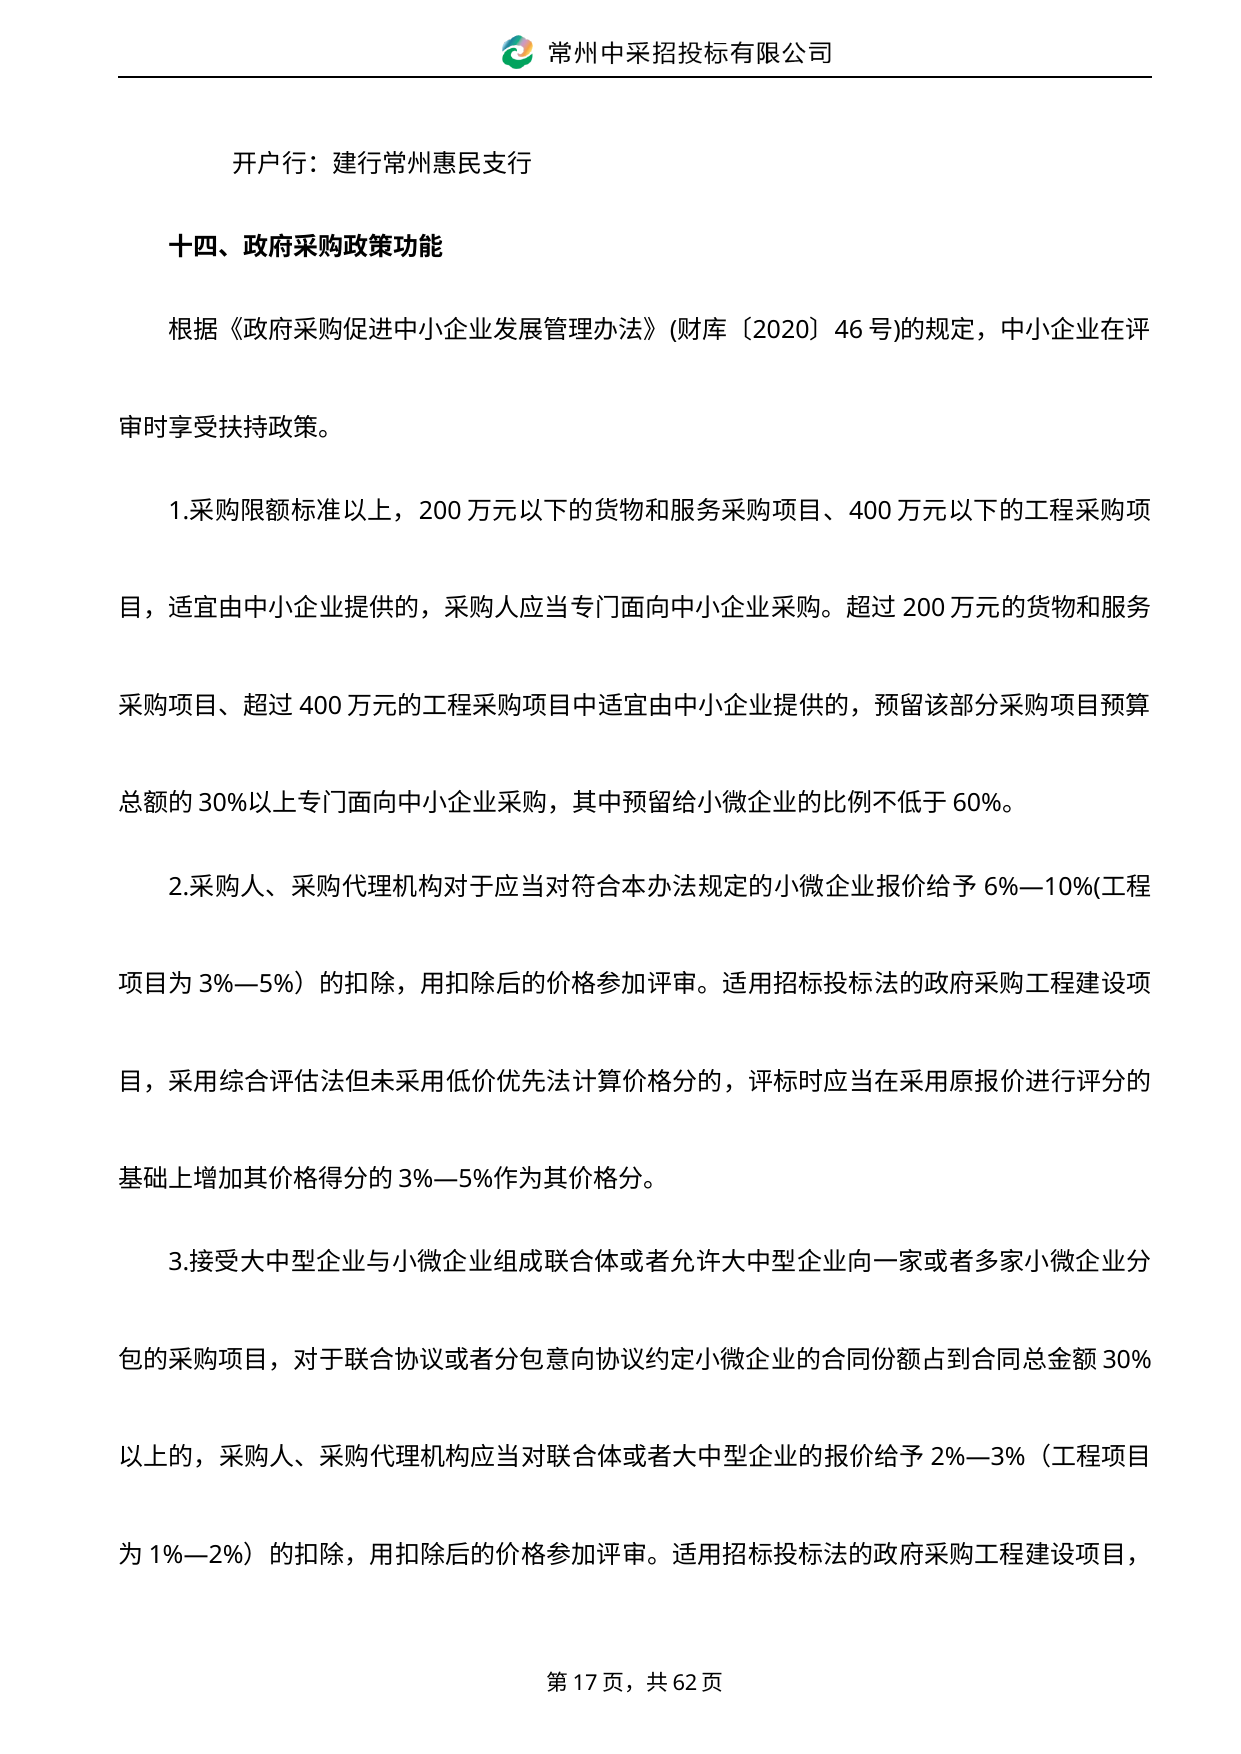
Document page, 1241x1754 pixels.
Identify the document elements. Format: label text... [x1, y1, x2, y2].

text 1.采购限额标准以上，200万元以下的货物和服务采购项目、400万元以下的工程采购项目，适宜由中小企业提供的，采购人应当专门面向中小企业采购。超过200万元的货物和服务采购项目、超过400万元的工程采购项目中适宜由中小企业提供的，预留该部分采购项目预算总额的30%以上专门面向中小企业采购，其中预留给小微企业的比例不低于60%。 [118, 476, 1152, 833]
text 开户行：建行常州惠民支行 [207, 129, 1152, 194]
text 十四、政府采购政策功能 [118, 212, 1152, 277]
text 2.采购人、采购代理机构对于应当对符合本办法规定的小微企业报价给予6%—10%(工程项目为3%—5%）的扣除，用扣除后的价格参加评审。适用招标投标法的政府采购工程建设项目，采用综合评估法但未采用低价优先法计算价格分的，评标时应当在采用原报价进行评分的基础上增加其价格得分的3%—5%作为其价格分。 [118, 852, 1152, 1209]
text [118, 1227, 1152, 1585]
text 根据《政府采购促进中小企业发展管理办法》(财库〔2020〕46号)的规定，中小企业在评审时享受扶持政策。 [118, 295, 1152, 458]
picture [502, 35, 834, 69]
